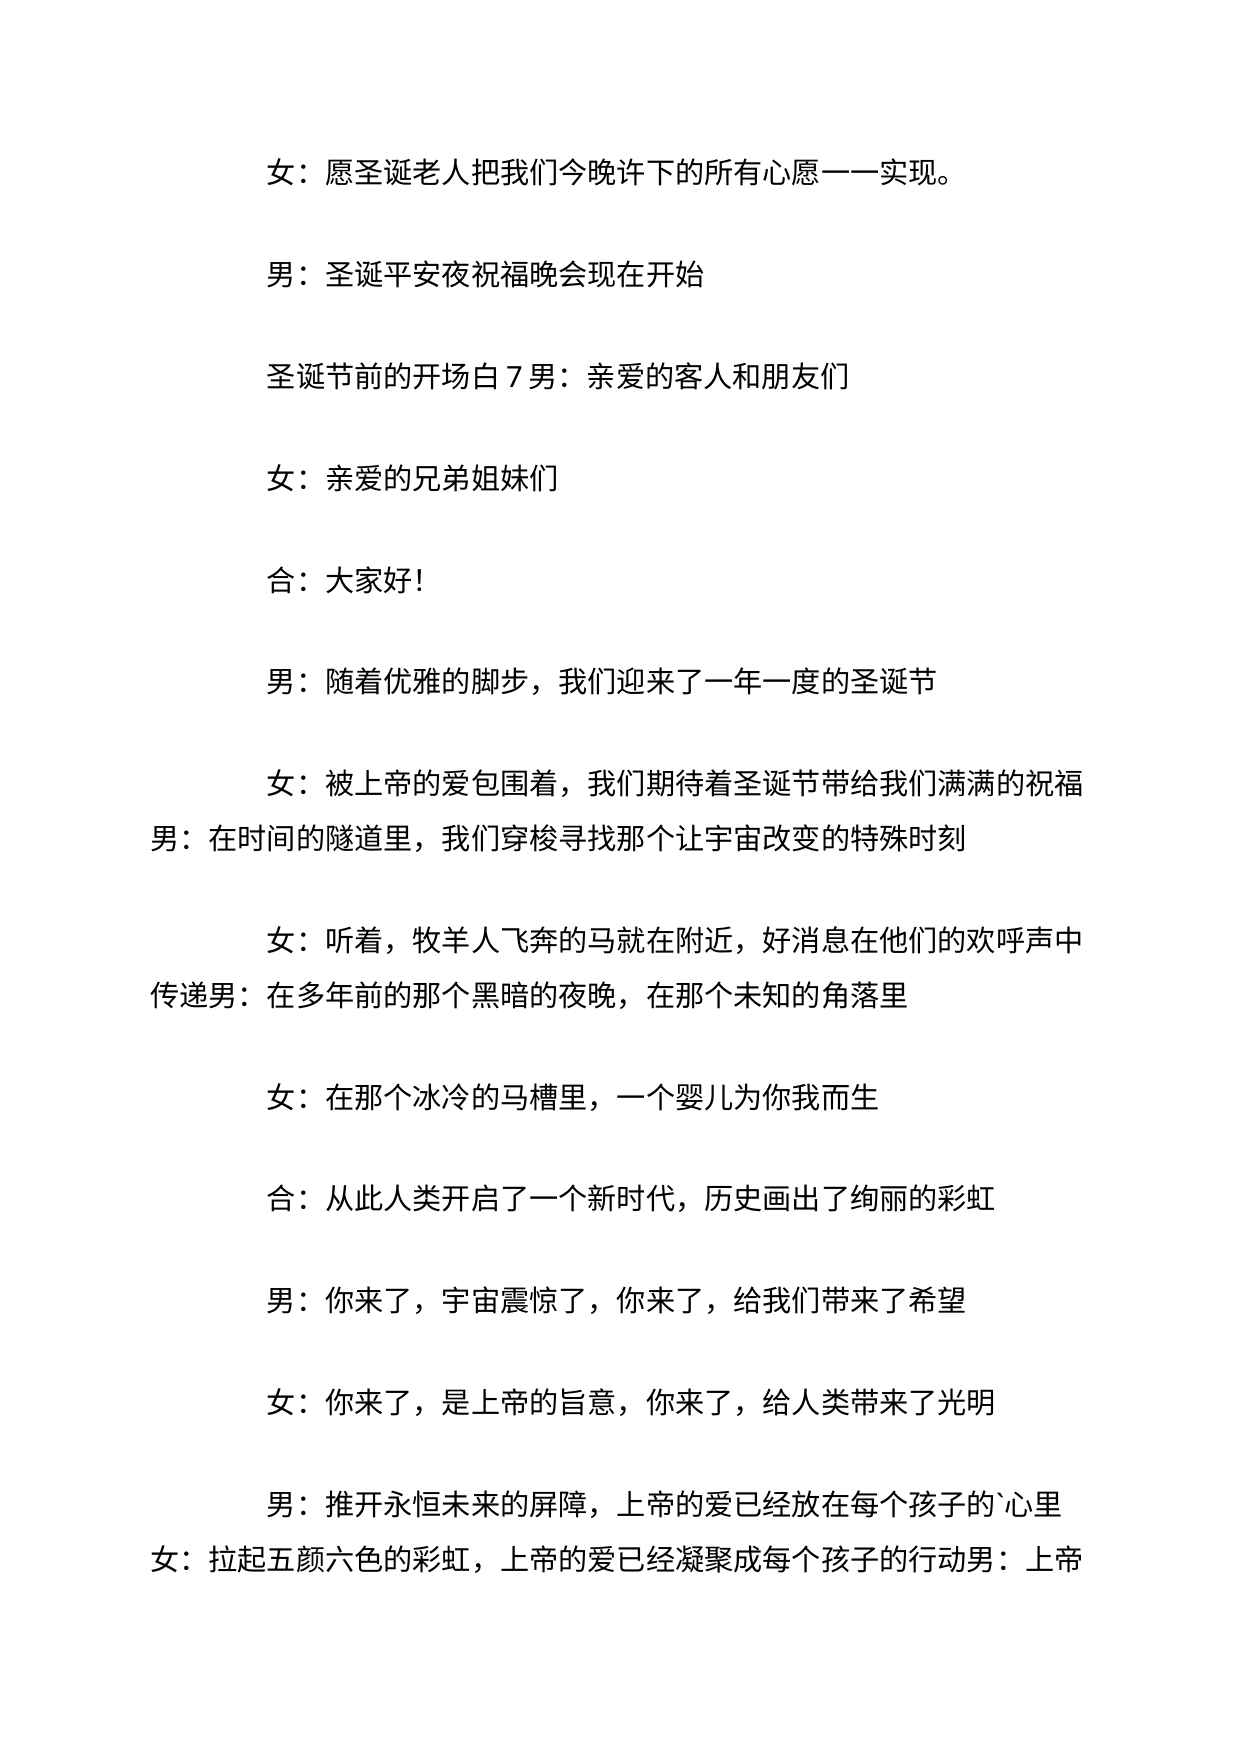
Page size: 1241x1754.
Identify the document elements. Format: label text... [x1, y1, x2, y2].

text 女：听着，牧羊人飞奔的马就在附近，好消息在他们的欢呼声中传递男：在多年前的那个黑暗的夜晚，在那个未知的角落里 [150, 917, 1090, 1015]
text 女：愿圣诞老人把我们今晚许下的所有心愿一一实现。 [150, 150, 1090, 192]
text 女：你来了，是上帝的旨意，你来了，给人类带来了光明 [150, 1379, 1090, 1422]
text 男：圣诞平安夜祝福晚会现在开始 [150, 252, 1090, 294]
text 男：随着优雅的脚步，我们迎来了一年一度的圣诞节 [150, 659, 1090, 701]
text 圣诞节前的开场白7男：亲爱的客人和朋友们 [150, 353, 1090, 396]
text 男：你来了，宇宙震惊了，你来了，给我们带来了希望 [150, 1278, 1090, 1320]
text 女：被上帝的爱包围着，我们期待着圣诞节带给我们满满的祝福男：在时间的隧道里，我们穿梭寻找那个让宇宙改变的特殊时刻 [150, 761, 1090, 858]
text 女：在那个冰冷的马槽里，一个婴儿为你我而生 [150, 1074, 1090, 1116]
text 女：亲爱的兄弟姐妹们 [150, 456, 1090, 498]
text 合：大家好！ [150, 557, 1090, 599]
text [150, 1481, 1090, 1578]
text 合：从此人类开启了一个新时代，历史画出了绚丽的彩虹 [150, 1176, 1090, 1218]
